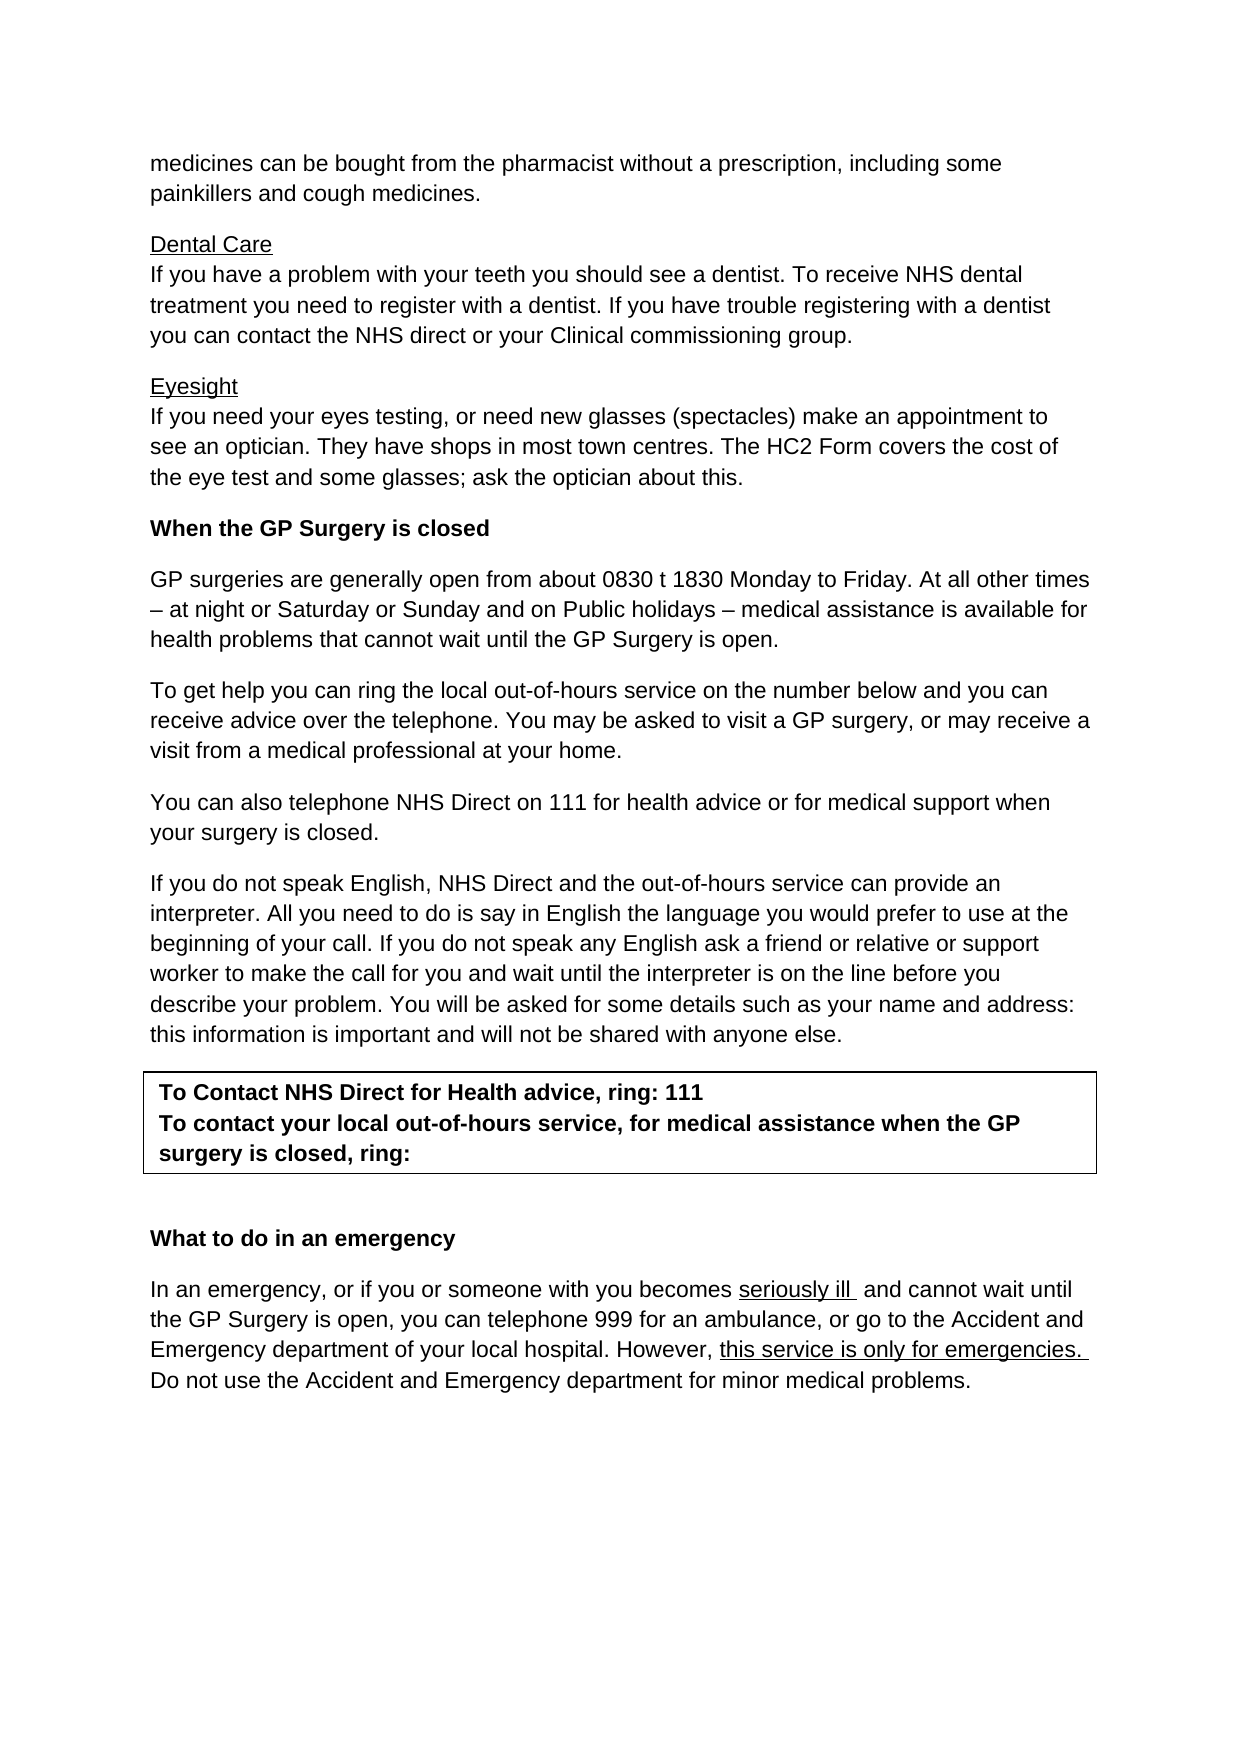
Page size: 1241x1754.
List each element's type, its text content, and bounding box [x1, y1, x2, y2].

text When the GP Surgery is closed [150, 514, 1090, 541]
text What to do in an emergency [150, 1225, 1090, 1251]
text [150, 150, 1090, 207]
text Eyesight If you need your eyes testing, or need new glasses (spectacles) make an appointment to see an optician. They have shops in most town centres. The HC2 Form covers the cost of the eye test and some glasses; ask the optician about this. [150, 373, 1090, 490]
text GP surgeries are generally open from about 0830 t 1830 Monday to Friday. At all other times – at night or Saturday or Sunday and on Public holidays – medical assistance is available for health problems that cannot wait until the GP Surgery is open. [150, 566, 1090, 652]
text To get help you can ring the local out-of-hours service on the number below and you can receive advice over the telephone. You may be asked to visit a GP surgery, or may receive a visit from a medical professional at your home. [150, 677, 1090, 764]
text In an emergency, or if you or someone with you becomes seriously ill and cannot wait until the GP Surgery is open, you can telephone 999 for an ambulance, or go to the Accident and Emergency department of your local hospital. However, this service is only for emergencies. Do not use the Accident and Emergency department for minor medical problems. [150, 1276, 1090, 1393]
text If you do not speak English, NHS Direct and the out-of-hours service can provide an interpreter. All you need to do is say in English the language you would prefer to use at the beginning of your call. If you do not speak any English ask a friend or relative or support worker to make the call for you and wait until the interpreter is on the line before you describe your problem. You will be asked for some details such as your name and address: this information is important and will not be shared with anyone else. [150, 870, 1090, 1047]
text Dental Care If you have a problem with your teeth you should see a dentist. To receive NHS dental treatment you need to register with a dentist. If you have trouble registering with a dentist you can contact the NHS direct or your Clinical commissioning group. [150, 231, 1090, 348]
text You can also telephone NHS Direct on 111 for health advice or for medical support when your surgery is closed. [150, 788, 1090, 845]
